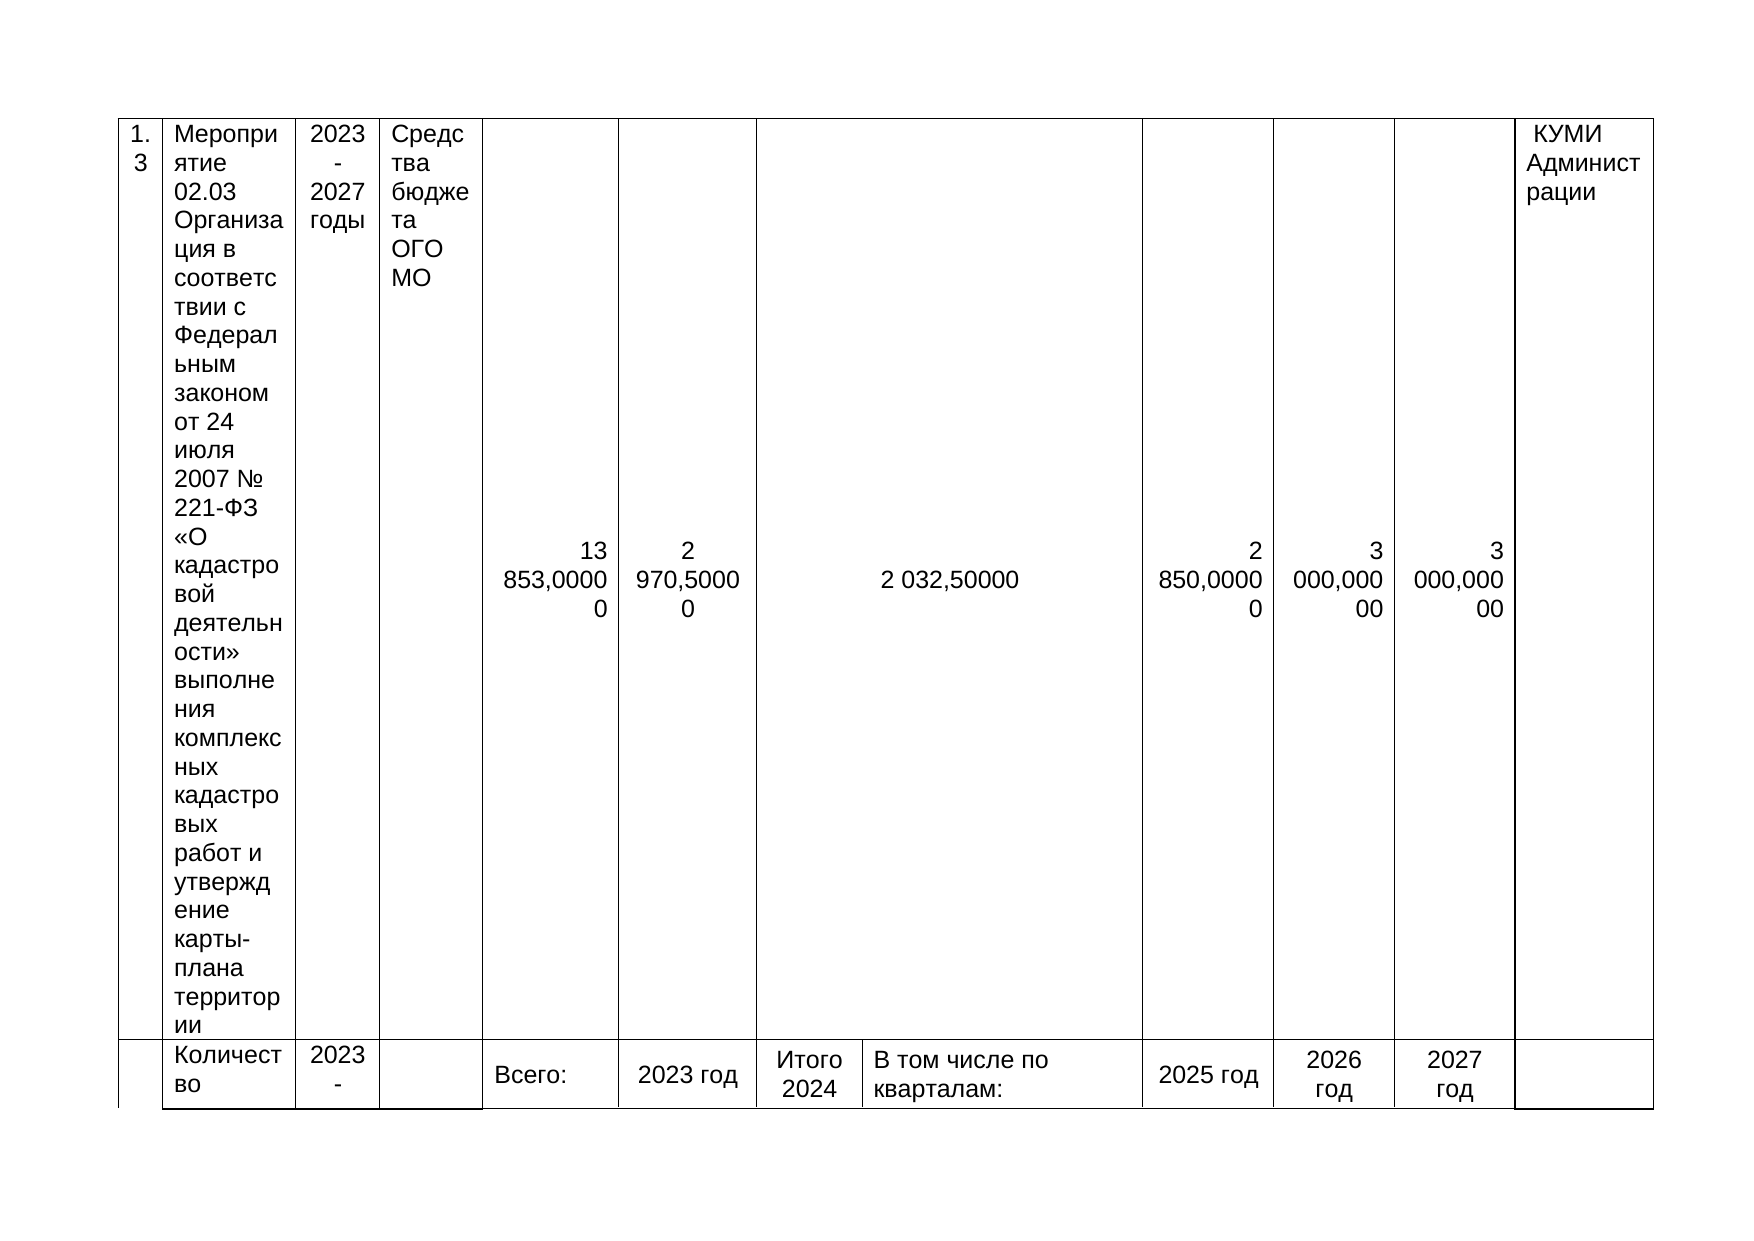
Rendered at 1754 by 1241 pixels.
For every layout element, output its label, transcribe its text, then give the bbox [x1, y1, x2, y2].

table_cell 2 850,00000 [1143, 119, 1273, 1039]
table_cell Итого 2024 год [757, 1040, 862, 1108]
table_cell 13 853,00000 [483, 119, 618, 1039]
table_cell 2023-2027 годы [296, 1040, 379, 1108]
table_cell Средства бюджета ОГО МО [380, 119, 482, 1039]
table_cell В том числе по кварталам: [862, 1040, 1143, 1108]
table_cell [380, 1040, 482, 1108]
table_cell 2023 год [619, 1040, 757, 1108]
table_cell 2023-2027 годы [296, 119, 379, 1039]
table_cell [163, 1040, 295, 1108]
table_cell 2027 год [1394, 1040, 1514, 1108]
table_cell 2 032,50000 [757, 119, 1142, 1039]
table_cell 3 000,00000 [1395, 119, 1514, 1039]
table_cell 2 970,50000 [619, 119, 756, 1039]
table_cell 1.3 [119, 119, 162, 1039]
table_cell [119, 1040, 162, 1108]
table_cell Мероприятие 02.03 Организация в соответствии с Федеральным законом от 24 июля 2007 № 221-ФЗ «О кадастровой деятельности» выполнения комплексных кадастровых работ и утверждение карты-плана территории [163, 119, 295, 1039]
table_cell [1516, 1040, 1653, 1108]
table_cell 2026 год [1274, 1040, 1394, 1108]
table_cell 2025 год [1143, 1040, 1274, 1108]
table_cell 3 000,00000 [1274, 119, 1394, 1039]
table_cell Всего: [483, 1040, 618, 1108]
table_cell КУМИ Администрации [1516, 119, 1653, 1039]
